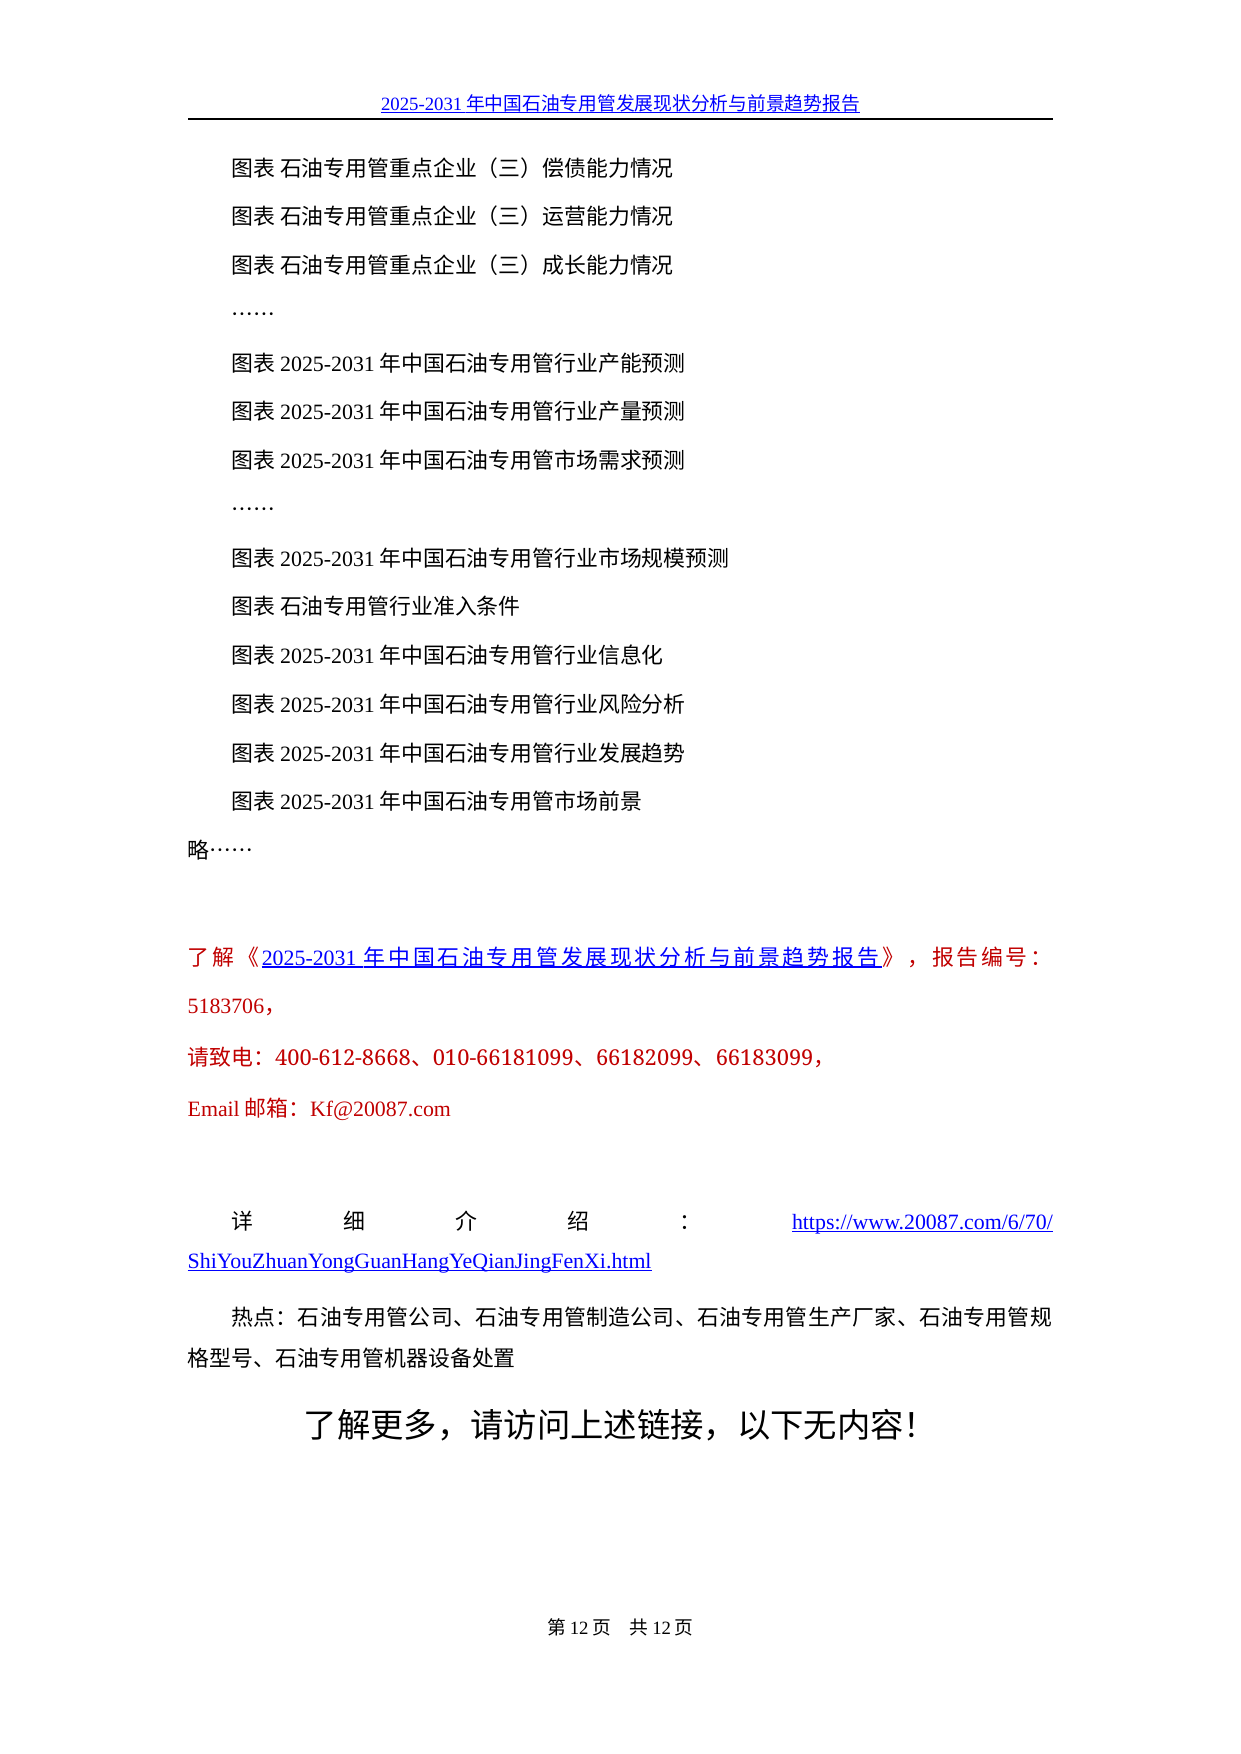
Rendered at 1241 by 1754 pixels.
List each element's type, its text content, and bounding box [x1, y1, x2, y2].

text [187, 150, 1053, 865]
text 请致电：400-612-8668、010-66181099、66182099、66183099， [187, 1039, 1053, 1072]
text 热点：石油专用管公司、石油专用管制造公司、石油专用管生产厂家、石油专用管规格型号、石油专用管机器设备处置 [187, 1299, 1053, 1373]
text 了解《2025-2031年中国石油专用管发展现状分析与前景趋势报告》，报告编号：5183706， [187, 939, 1053, 1020]
text 详细介绍：https://www.20087.com/6/70/ShiYouZhuanYongGuanHangYeQianJingFenXi.html [187, 1204, 1053, 1277]
text Email邮箱：Kf@20087.com [187, 1091, 1053, 1123]
title 了解更多，请访问上述链接，以下无内容！ [187, 1390, 1053, 1455]
